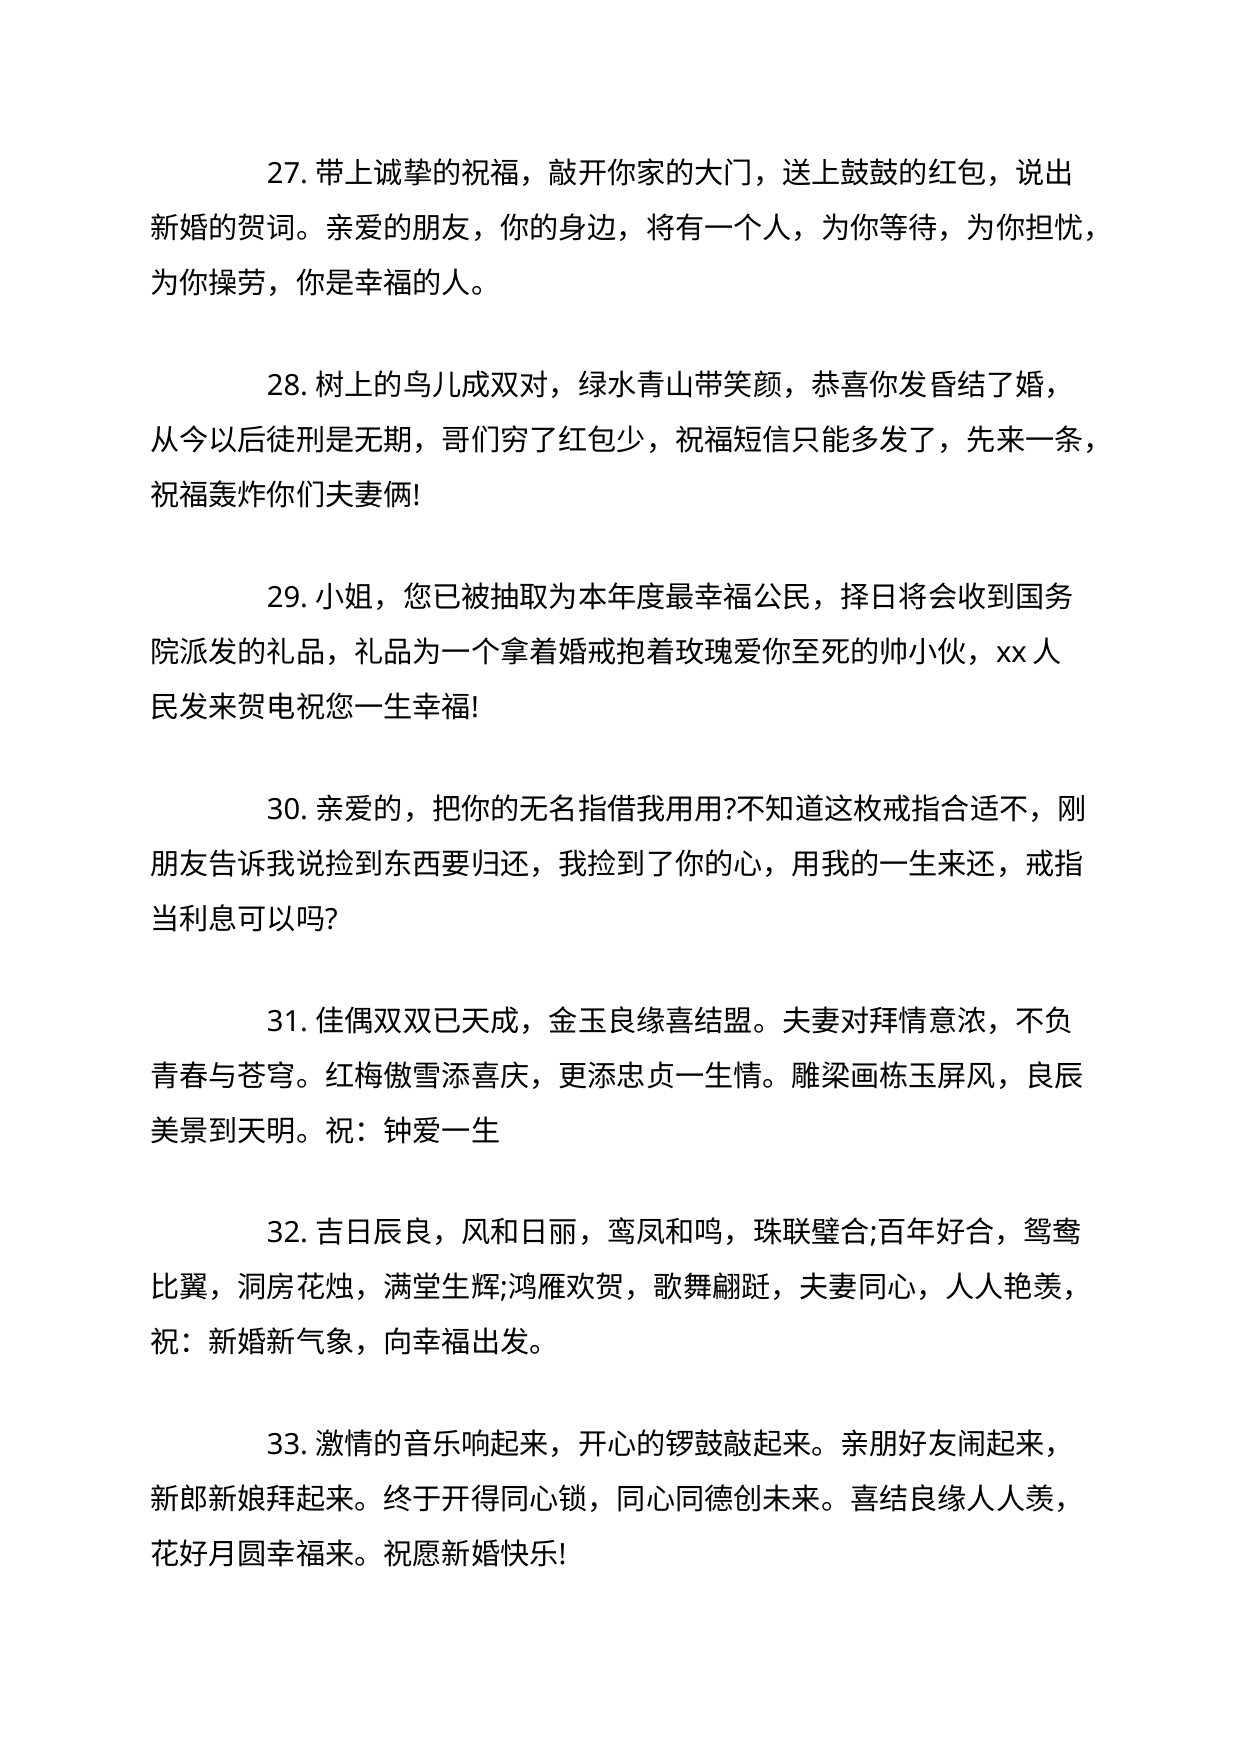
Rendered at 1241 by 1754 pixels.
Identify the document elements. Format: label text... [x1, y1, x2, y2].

text 27. 带上诚挚的祝福，敲开你家的大门，送上鼓鼓的红包，说出新婚的贺词。亲爱的朋友，你的身边，将有一个人，为你等待，为你担忧，为你操劳，你是幸福的人。 [150, 150, 1090, 302]
text 31. 佳偶双双已天成，金玉良缘喜结盟。夫妻对拜情意浓，不负青春与苍穹。红梅傲雪添喜庆，更添忠贞一生情。雕梁画栋玉屏风，良辰美景到天明。祝：钟爱一生 [150, 997, 1090, 1149]
text 30. 亲爱的，把你的无名指借我用用?不知道这枚戒指合适不，刚朋友告诉我说捡到东西要归还，我捡到了你的心，用我的一生来还，戒指当利息可以吗? [150, 786, 1090, 938]
text 33. 激情的音乐响起来，开心的锣鼓敲起来。亲朋好友闹起来，新郎新娘拜起来。终于开得同心锁，同心同德创未来。喜结良缘人人羡，花好月圆幸福来。祝愿新婚快乐! [150, 1421, 1090, 1573]
text 32. 吉日辰良，风和日丽，鸾凤和鸣，珠联璧合;百年好合，鸳鸯比翼，洞房花烛，满堂生辉;鸿雁欢贺，歌舞翩跹，夫妻同心，人人艳羡，祝：新婚新气象，向幸福出发。 [150, 1209, 1090, 1361]
text 28. 树上的鸟儿成双对，绿水青山带笑颜，恭喜你发昏结了婚，从今以后徒刑是无期，哥们穷了红包少，祝福短信只能多发了，先来一条，祝福轰炸你们夫妻俩! [150, 362, 1090, 514]
text 29. 小姐，您已被抽取为本年度最幸福公民，择日将会收到国务院派发的礼品，礼品为一个拿着婚戒抱着玫瑰爱你至死的帅小伙，xx人民发来贺电祝您一生幸福! [150, 573, 1090, 726]
